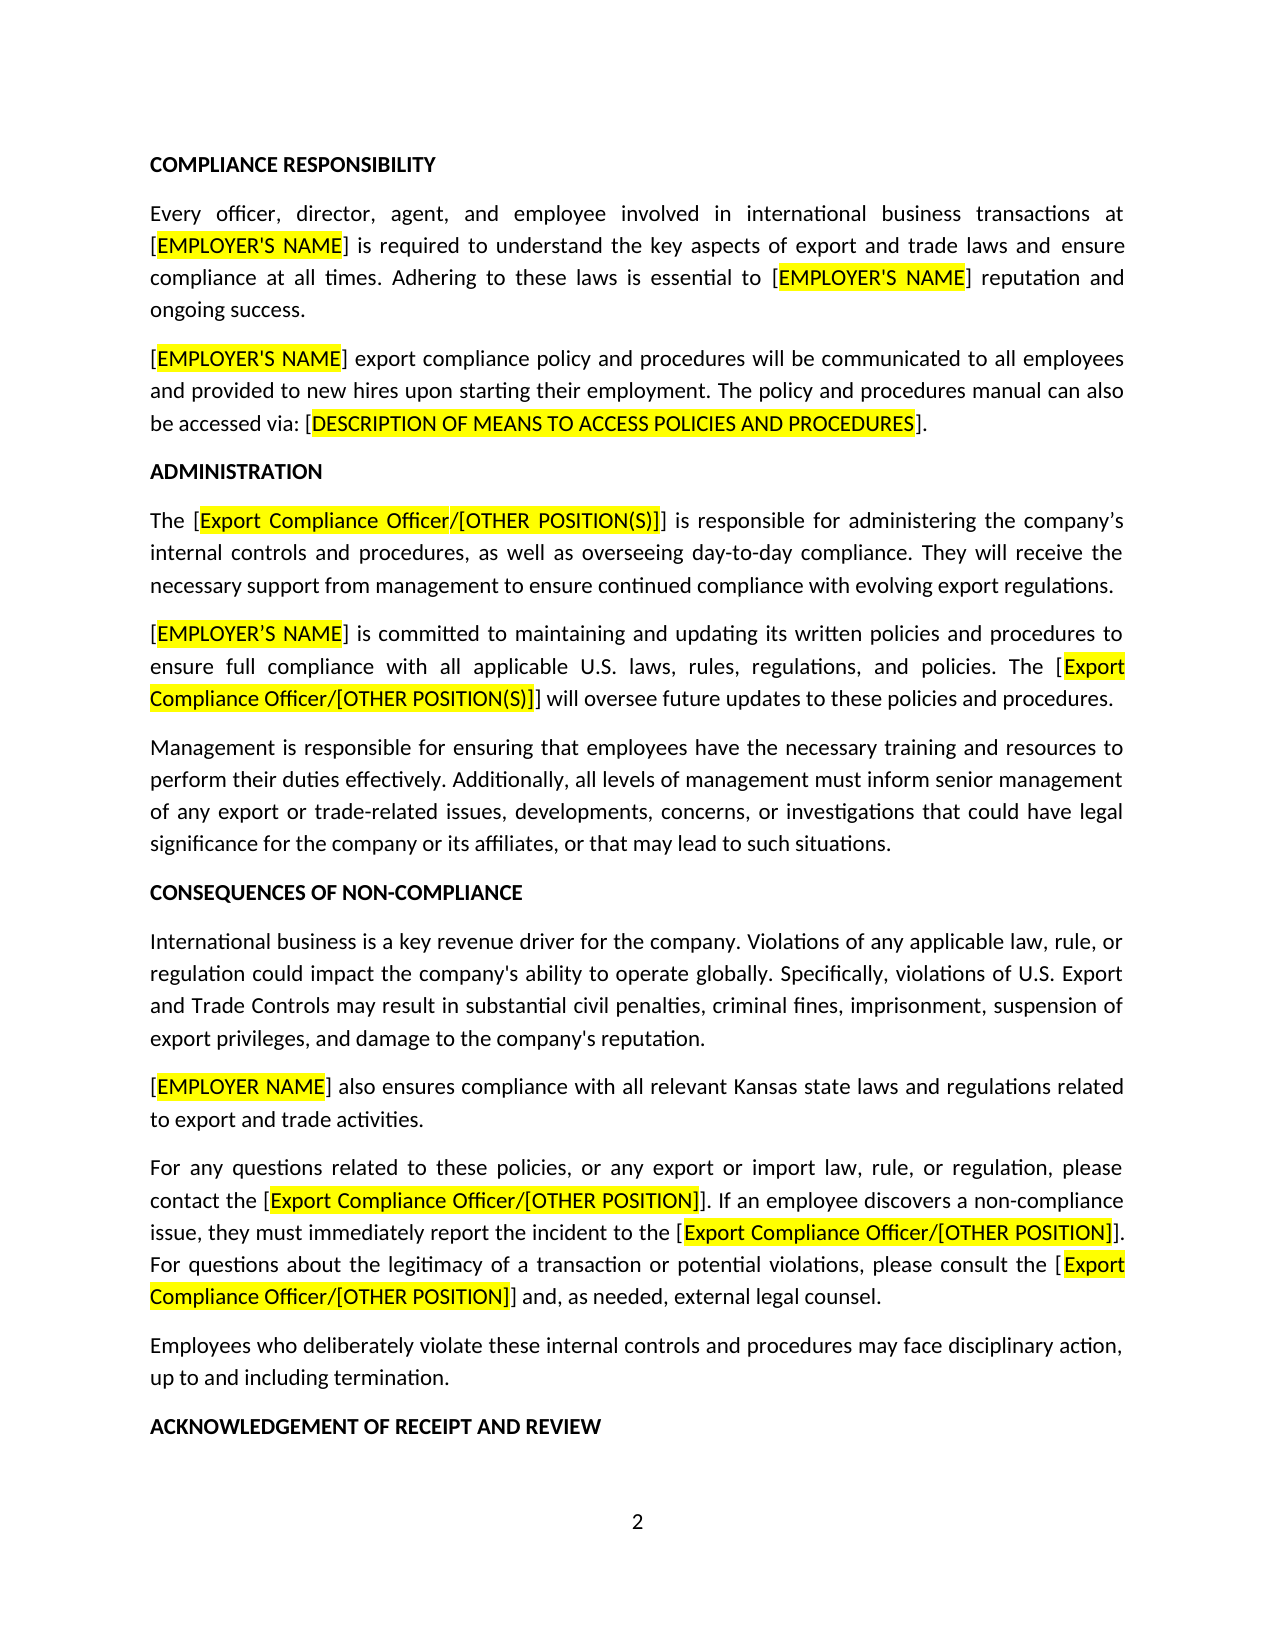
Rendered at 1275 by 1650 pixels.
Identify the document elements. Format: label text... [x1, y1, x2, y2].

text For any questions related to these policies, or any export or import law, rule, or regulation, please contact the [Export Compliance Officer/[OTHER POSITION]]. If an employee discovers a non-compliance issue, they must immediately report the incident to the [Export Compliance Officer/[OTHER POSITION]]. For questions about the legitimacy of a transaction or potential violations, please consult the [Export Compliance Officer/[OTHER POSITION]] and, as needed, external legal counsel. [150, 1153, 1125, 1310]
text COMPLIANCE RESPONSIBILITY [150, 150, 1125, 178]
text CONSEQUENCES OF NON-COMPLIANCE [150, 878, 1125, 906]
text ADMINISTRATION [150, 457, 1125, 486]
text [EMPLOYER'S NAME] export compliance policy and procedures will be communicated to all employees and provided to new hires upon starting their employment. The policy and procedures manual can also be accessed via: [DESCRIPTION OF MEANS TO ACCESS POLICIES AND PROCEDURES]. [150, 344, 1125, 437]
text Employees who deliberately violate these internal controls and procedures may face disciplinary action, up to and including termination. [150, 1331, 1125, 1391]
text Every officer, director, agent, and employee involved in international business transactions at [EMPLOYER'S NAME] is required to understand the key aspects of export and trade laws and ensure compliance at all times. Adhering to these laws is essential to [EMPLOYER'S NAME] reputation and ongoing success. [150, 199, 1125, 323]
text International business is a key revenue driver for the company. Violations of any applicable law, rule, or regulation could impact the company's ability to operate globally. Specifically, violations of U.S. Export and Trade Controls may result in substantial civil penalties, criminal fines, imprisonment, suspension of export privileges, and damage to the company's reputation. [150, 927, 1125, 1052]
text Management is responsible for ensuring that employees have the necessary training and resources to perform their duties effectively. Additionally, all levels of management must inform senior management of any export or trade-related issues, developments, concerns, or investigations that could have legal significance for the company or its affiliates, or that may lead to such situations. [150, 733, 1125, 857]
text The [Export Compliance Officer/[OTHER POSITION(S)]] is responsible for administering the company’s internal controls and procedures, as well as overseeing day-to-day compliance. They will receive the necessary support from management to ensure continued compliance with evolving export regulations. [150, 506, 1125, 599]
text [EMPLOYER’S NAME] is committed to maintaining and updating its written policies and procedures to ensure full compliance with all applicable U.S. laws, rules, regulations, and policies. The [Export Compliance Officer/[OTHER POSITION(S)]] will oversee future updates to these policies and procedures. [150, 619, 1125, 712]
text [EMPLOYER NAME] also ensures compliance with all relevant Kansas state laws and regulations related to export and trade activities. [150, 1072, 1125, 1133]
text ACKNOWLEDGEMENT OF RECEIPT AND REVIEW [150, 1412, 1125, 1440]
